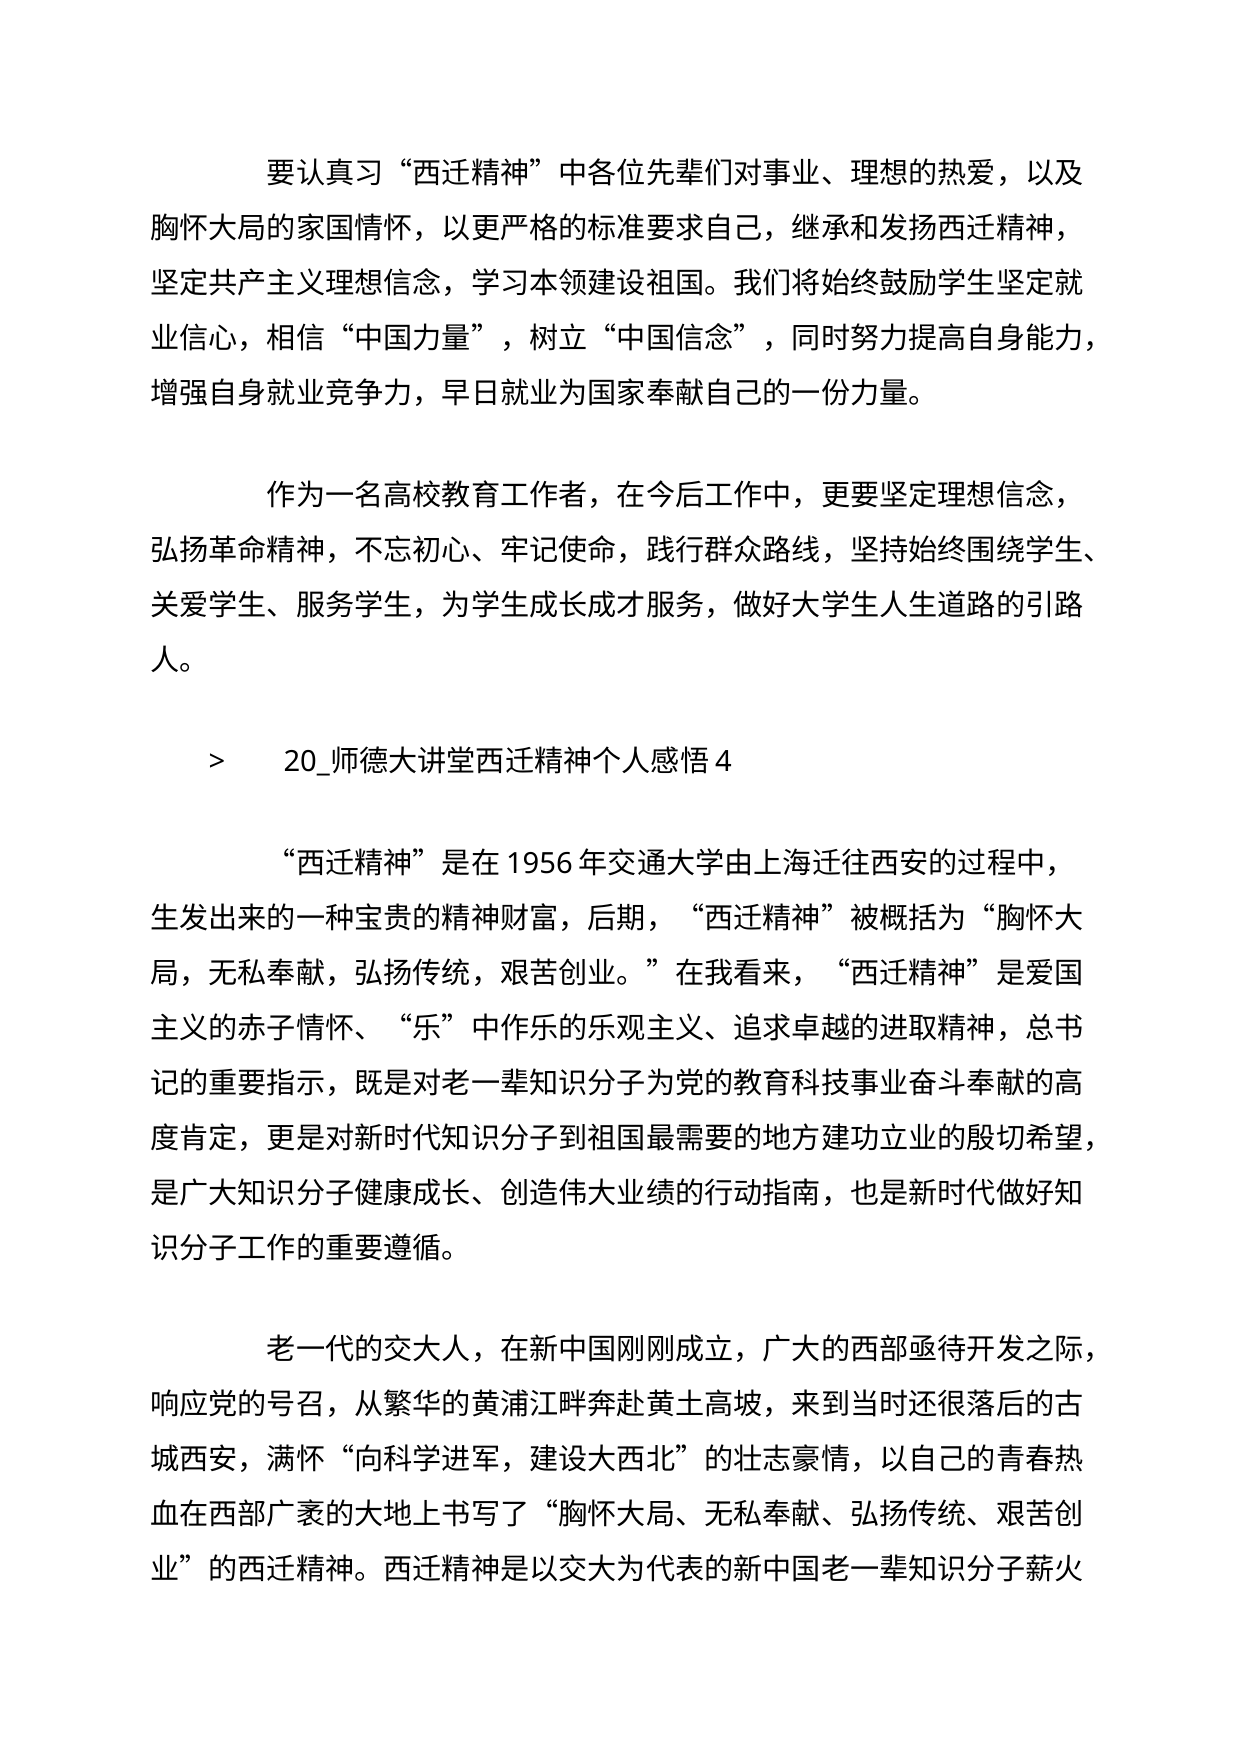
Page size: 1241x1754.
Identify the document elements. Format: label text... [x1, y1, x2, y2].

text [150, 1326, 1090, 1588]
text 作为一名高校教育工作者，在今后工作中，更要坚定理想信念，弘扬革命精神，不忘初心、牢记使命，践行群众路线，坚持始终围绕学生、关爱学生、服务学生，为学生成长成才服务，做好大学生人生道路的引路人。 [150, 471, 1090, 678]
text 要认真习“西迁精神”中各位先辈们对事业、理想的热爱，以及胸怀大局的家国情怀，以更严格的标准要求自己，继承和发扬西迁精神，坚定共产主义理想信念，学习本领建设祖国。我们将始终鼓励学生坚定就业信心，相信“中国力量”，树立“中国信念”，同时努力提高自身能力，增强自身就业竞争力，早日就业为国家奉献自己的一份力量。 [150, 150, 1090, 412]
text “西迁精神”是在1956年交通大学由上海迁往西安的过程中，生发出来的一种宝贵的精神财富，后期，“西迁精神”被概括为“胸怀大局，无私奉献，弘扬传统，艰苦创业。”在我看来，“西迁精神”是爱国主义的赤子情怀、“乐”中作乐的乐观主义、追求卓越的进取精神，总书记的重要指示，既是对老一辈知识分子为党的教育科技事业奋斗奉献的高度肯定，更是对新时代知识分子到祖国最需要的地方建功立业的殷切希望，是广大知识分子健康成长、创造伟大业绩的行动指南，也是新时代做好知识分子工作的重要遵循。 [150, 840, 1090, 1266]
text > 20_师德大讲堂西迁精神个人感悟4 [150, 738, 1090, 780]
